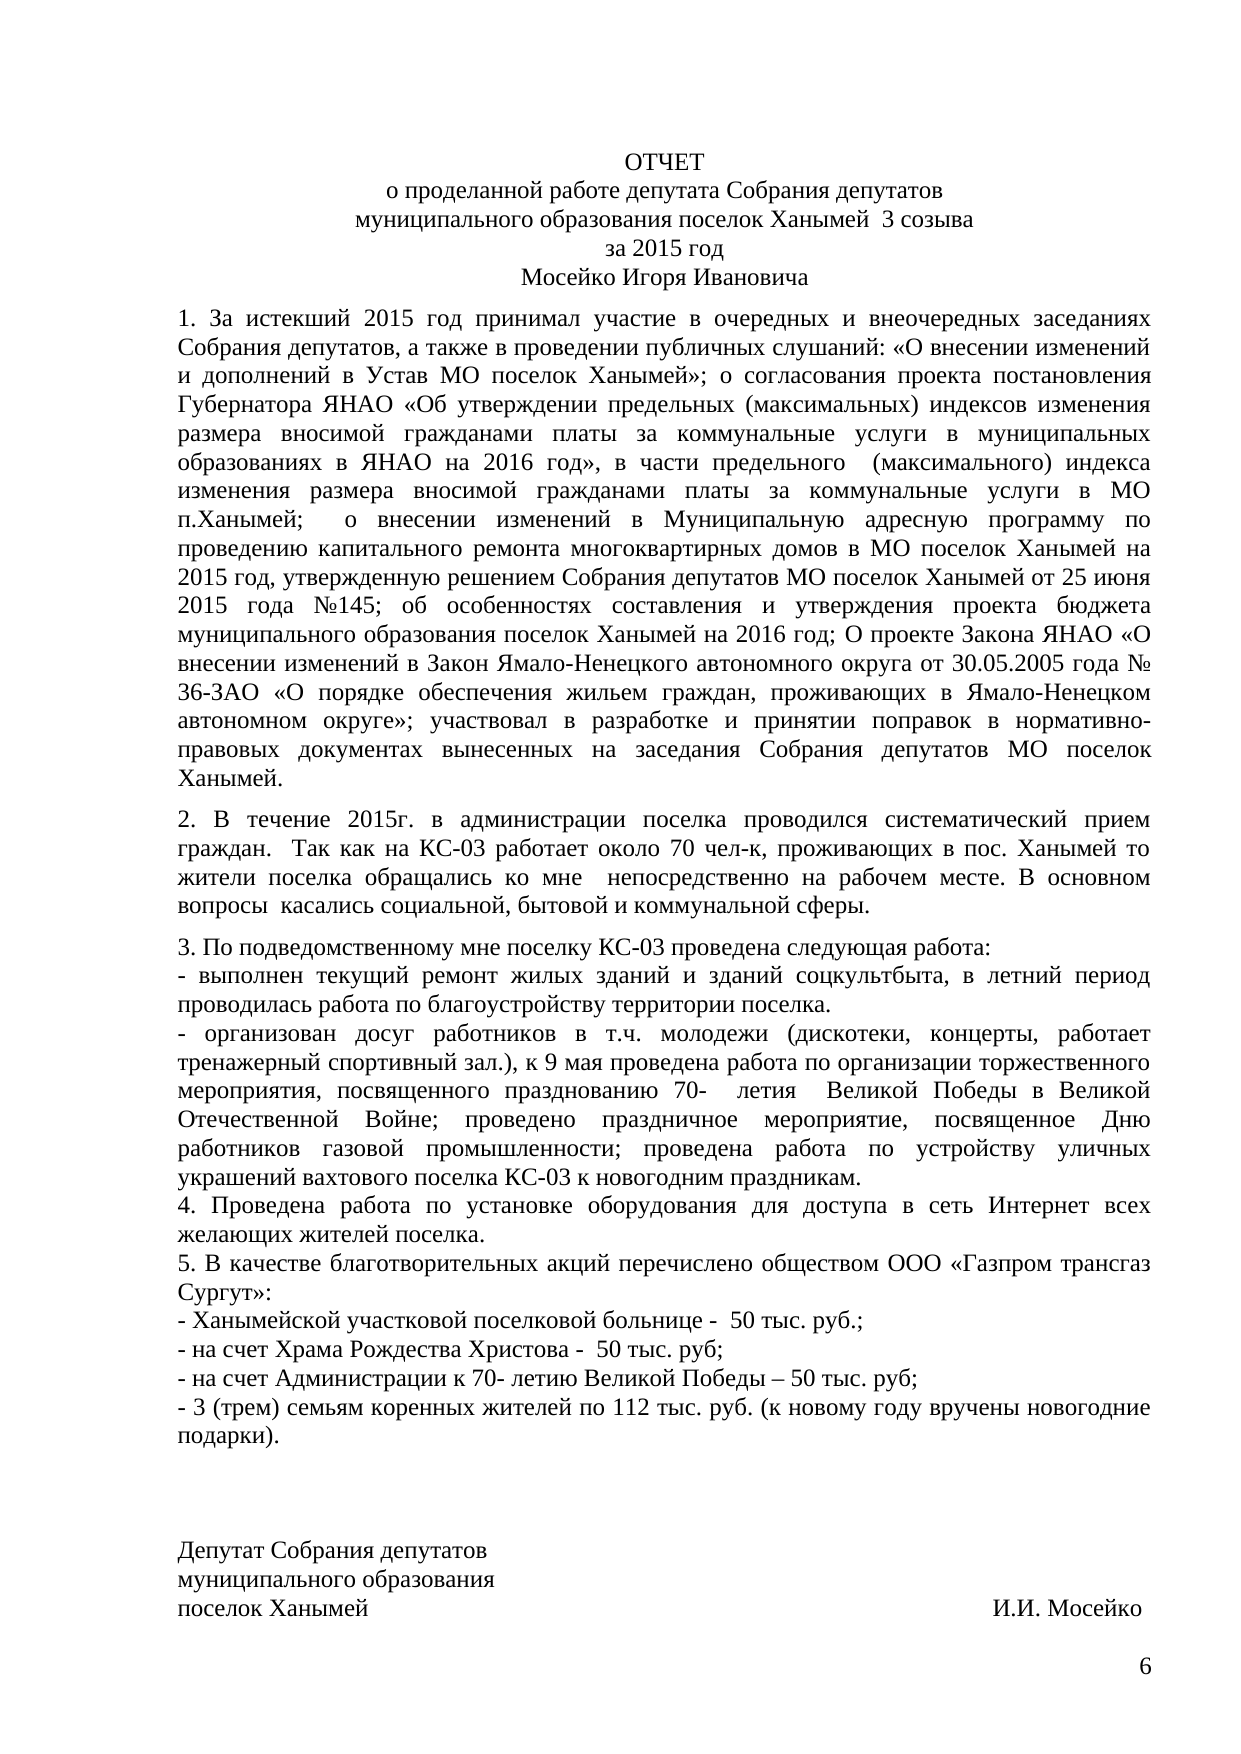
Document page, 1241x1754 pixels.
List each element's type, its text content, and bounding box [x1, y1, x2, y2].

text муниципального образования [177, 1564, 1152, 1593]
text 2. В течение 2015г. в администрации поселка проводился систематический прием граждан. Так как на КС-03 работает около 70 чел-к, проживающих в пос. Ханымей то жители поселка обращались ко мне непосредственно на рабочем месте. В основном вопросы касались социальной, бытовой и коммунальной сферы. [177, 804, 1152, 919]
text 5. В качестве благотворительных акций перечислено обществом ООО «Газпром трансгаз Сургут»: [177, 1248, 1152, 1306]
text 3. По подведомственному мне поселку КС-03 проведена следующая работа: [177, 932, 1152, 961]
text - на счет Администрации к 70- летию Великой Победы – 50 тыс. руб; [177, 1363, 1152, 1392]
text о проделанной работе депутата Собрания депутатов [177, 176, 1152, 204]
text поселок Ханымей И.И. Мосейко [177, 1593, 1152, 1622]
text Депутат Собрания депутатов [177, 1536, 1152, 1564]
text - на счет Храма Рождества Христова - 50 тыс. руб; [177, 1334, 1152, 1363]
text - выполнен текущий ремонт жилых зданий и зданий соцкультбыта, в летний период проводилась работа по благоустройству территории поселка. [177, 961, 1152, 1018]
text Мосейко Игоря Ивановича [177, 262, 1152, 291]
text муниципального образования поселок Ханымей 3 созыва [177, 204, 1152, 233]
text за 2015 год [177, 233, 1152, 262]
text - организован досуг работников в т.ч. молодежи (дискотеки, концерты, работает тренажерный спортивный зал.), к 9 мая проведена работа по организации торжественного мероприятия, посвященного празднованию 70- летия Великой Победы в Великой Отечественной Войне; проведено праздничное мероприятие, посвященное Дню работников газовой промышленности; проведена работа по устройству уличных украшений вахтового поселка КС-03 к новогодним праздникам. [177, 1018, 1152, 1191]
text ОТЧЕТ [177, 147, 1152, 176]
text 4. Проведена работа по установке оборудования для доступа в сеть Интернет всех желающих жителей поселка. [177, 1191, 1152, 1248]
text - 3 (трем) семьям коренных жителей по 112 тыс. руб. (к новому году вручены новогодние подарки). [177, 1392, 1152, 1449]
text 1. За истекший 2015 год принимал участие в очередных и внеочередных заседаниях Собрания депутатов, а также в проведении публичных слушаний: «О внесении изменений и дополнений в Устав МО поселок Ханымей»; о согласования проекта постановления Губернатора ЯНАО «Об утверждении предельных (максимальных) индексов изменения размера вносимой гражданами платы за коммунальные услуги в муниципальных образованиях в ЯНАО на 2016 год», в части предельного (максимального) индекса изменения размера вносимой гражданами платы за коммунальные услуги в МО п.Ханымей; о внесении изменений в Муниципальную адресную программу по проведению капитального ремонта многоквартирных домов в МО поселок Ханымей на 2015 год, утвержденную решением Собрания депутатов МО поселок Ханымей от 25 июня 2015 года №145; об особенностях составления и утверждения проекта бюджета муниципального образования поселок Ханымей на 2016 год; О проекте Закона ЯНАО «О внесении изменений в Закон Ямало-Ненецкого автономного округа от 30.05.2005 года № 36-ЗАО «О порядке обеспечения жильем граждан, проживающих в Ямало-Ненецком автономном округе»; участвовал в разработке и принятии поправок в нормативно-правовых документах вынесенных на заседания Собрания депутатов МО поселок Ханымей. [177, 303, 1152, 792]
text - Ханымейской участковой поселковой больнице - 50 тыс. руб.; [177, 1306, 1152, 1334]
